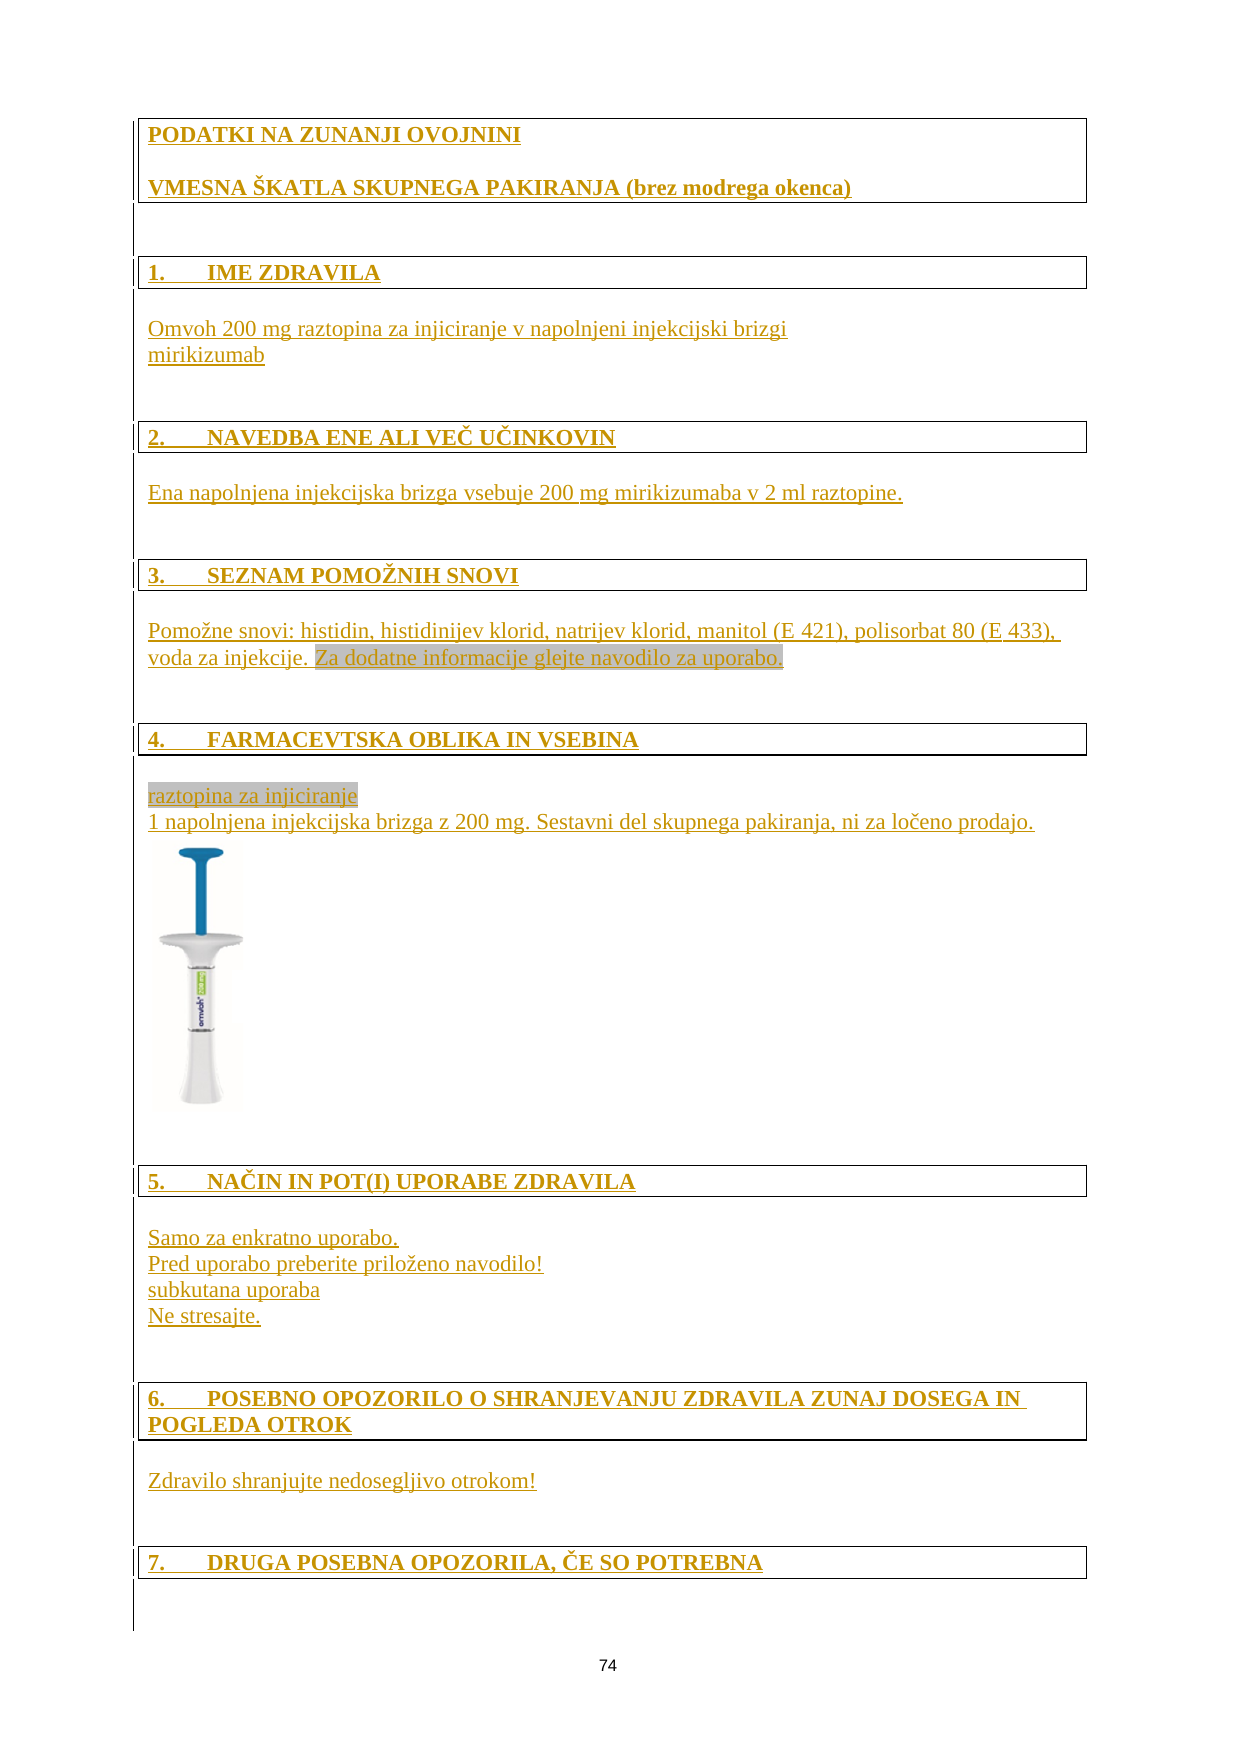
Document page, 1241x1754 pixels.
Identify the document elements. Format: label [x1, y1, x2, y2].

picture [147, 834, 244, 1112]
